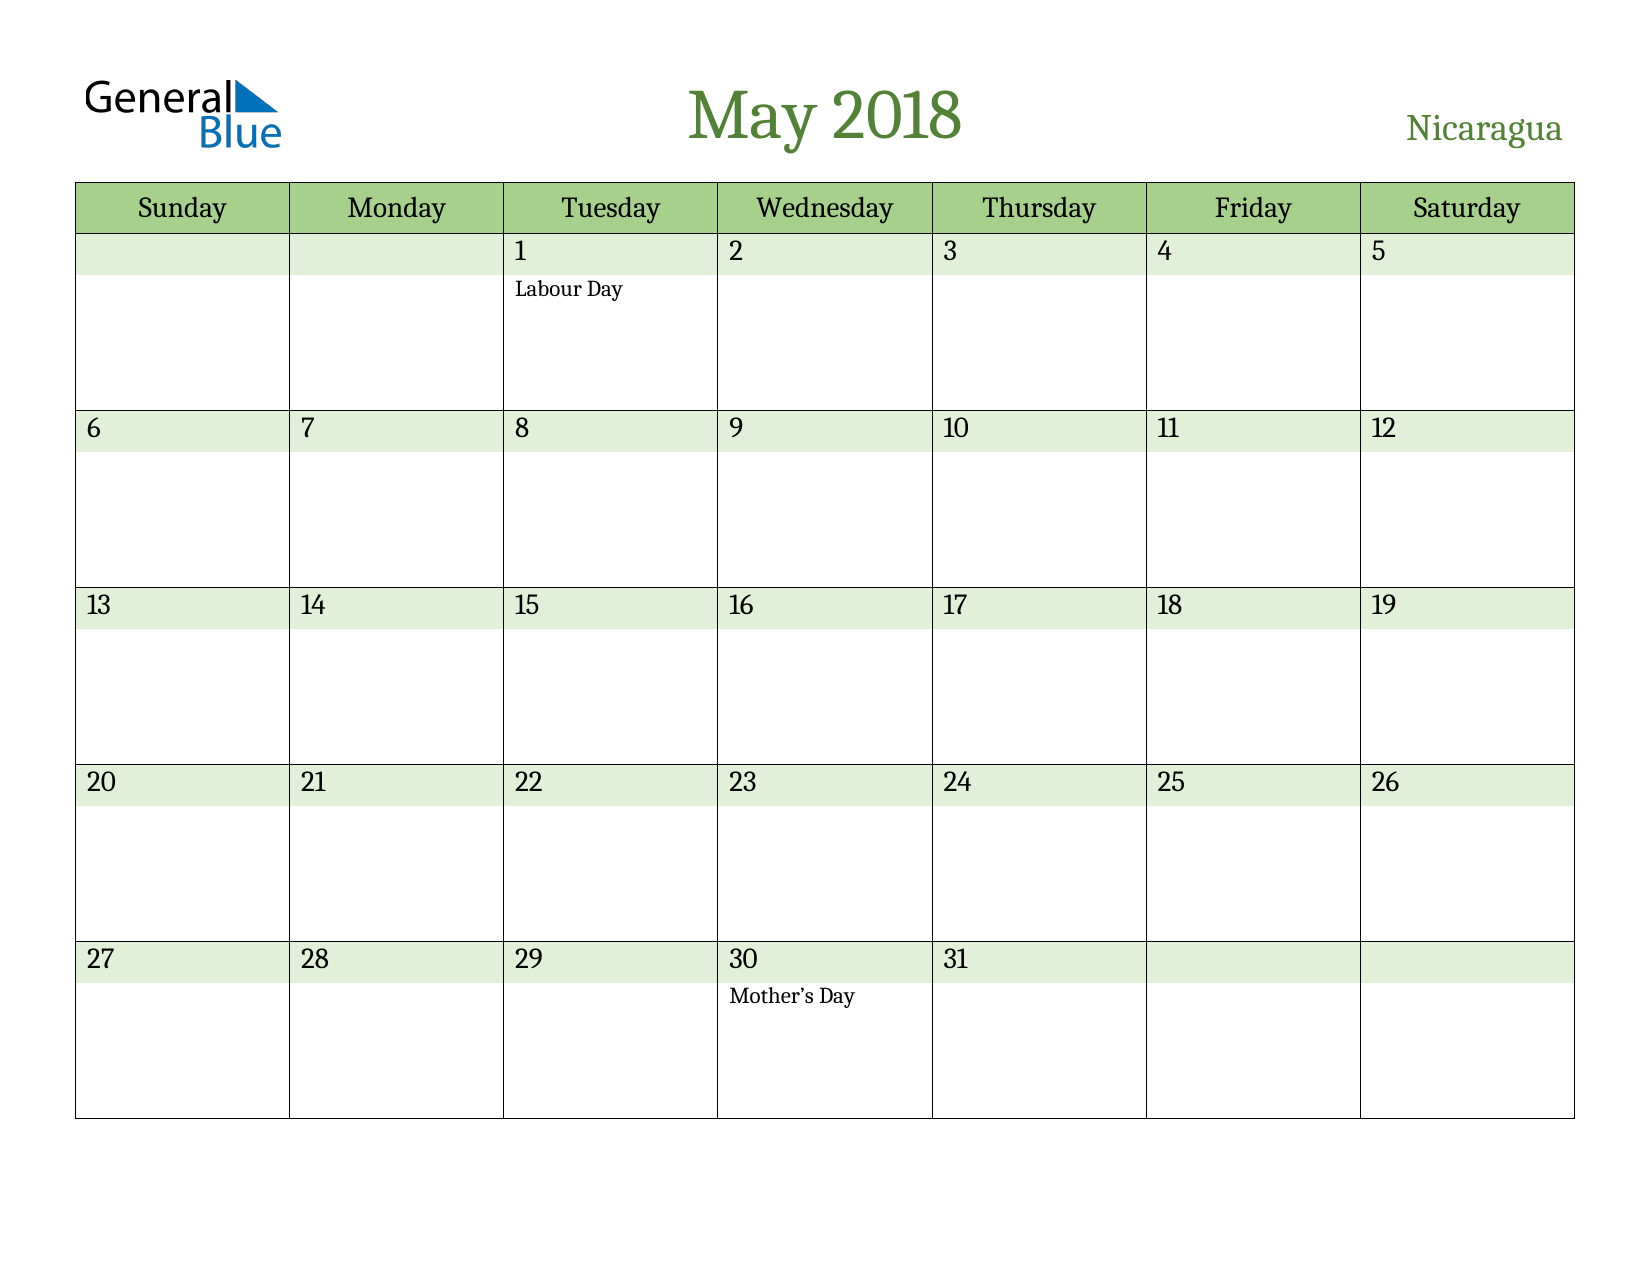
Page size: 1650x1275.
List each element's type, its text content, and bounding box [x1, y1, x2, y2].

table_cell 18 [1147, 588, 1360, 629]
table_cell [1361, 983, 1574, 1118]
table_cell 1 [504, 234, 717, 275]
table_cell [290, 234, 503, 275]
table_cell Mother’s Day [718, 983, 932, 1118]
table_cell 9 [718, 411, 932, 452]
table_cell 2 [718, 234, 932, 275]
table_cell [290, 806, 503, 941]
table_cell 8 [504, 411, 717, 452]
table_cell Friday [1147, 183, 1360, 233]
table_cell 28 [290, 942, 503, 983]
table_cell [504, 629, 717, 764]
table_cell 22 [504, 765, 717, 806]
table_cell [1147, 942, 1360, 983]
table_cell [290, 629, 503, 764]
picture [86, 80, 281, 148]
table_cell [718, 275, 932, 410]
table_cell Labour Day [504, 275, 717, 410]
table_cell Monday [290, 183, 503, 233]
table_cell Wednesday [718, 183, 932, 233]
table_cell 27 [76, 942, 289, 983]
table_cell 5 [1361, 234, 1574, 275]
table_cell [718, 629, 932, 764]
table_cell [1361, 452, 1574, 587]
table_header Nicaragua [1146, 75, 1574, 182]
table_header May 2018 [504, 75, 1146, 182]
table_cell [718, 806, 932, 941]
table_cell 25 [1147, 765, 1360, 806]
table_header [76, 75, 503, 182]
table_cell [933, 275, 1146, 410]
table_cell [504, 452, 717, 587]
table_cell [1147, 806, 1360, 941]
table_cell [290, 275, 503, 410]
table_cell Thursday [933, 183, 1146, 233]
table_cell [1361, 275, 1574, 410]
table_cell [1147, 629, 1360, 764]
table_cell 24 [933, 765, 1146, 806]
table_cell [76, 983, 289, 1118]
table_cell [76, 806, 289, 941]
table_cell 17 [933, 588, 1146, 629]
table_cell 4 [1147, 234, 1360, 275]
table_cell [1361, 629, 1574, 764]
table_cell 6 [76, 411, 289, 452]
table_cell 21 [290, 765, 503, 806]
table_cell [718, 452, 932, 587]
table_cell 3 [933, 234, 1146, 275]
table_cell 26 [1361, 765, 1574, 806]
table_cell [290, 452, 503, 587]
table_cell [933, 806, 1146, 941]
table_cell [933, 452, 1146, 587]
table_cell Sunday [76, 183, 289, 233]
table_cell Tuesday [504, 183, 717, 233]
table_cell [504, 983, 717, 1118]
table_cell 30 [718, 942, 932, 983]
table_cell [933, 983, 1146, 1118]
table_cell 7 [290, 411, 503, 452]
table_cell 10 [933, 411, 1146, 452]
table_cell 14 [290, 588, 503, 629]
table_cell 19 [1361, 588, 1574, 629]
table_cell Saturday [1361, 183, 1574, 233]
table_cell 29 [504, 942, 717, 983]
table_cell [76, 234, 289, 275]
table_cell 13 [76, 588, 289, 629]
table_cell [1147, 452, 1360, 587]
table_cell [76, 275, 289, 410]
table_cell 23 [718, 765, 932, 806]
table_cell [504, 806, 717, 941]
table_cell [76, 452, 289, 587]
table_cell [933, 629, 1146, 764]
table_cell [1361, 942, 1574, 983]
table_cell 16 [718, 588, 932, 629]
table_cell [1147, 983, 1360, 1118]
table_cell 31 [933, 942, 1146, 983]
table_cell 15 [504, 588, 717, 629]
table_cell 12 [1361, 411, 1574, 452]
table_cell 11 [1147, 411, 1360, 452]
table_cell [1361, 806, 1574, 941]
table_cell [1147, 275, 1360, 410]
table_cell [76, 629, 289, 764]
table_cell 20 [76, 765, 289, 806]
table_cell [290, 983, 503, 1118]
